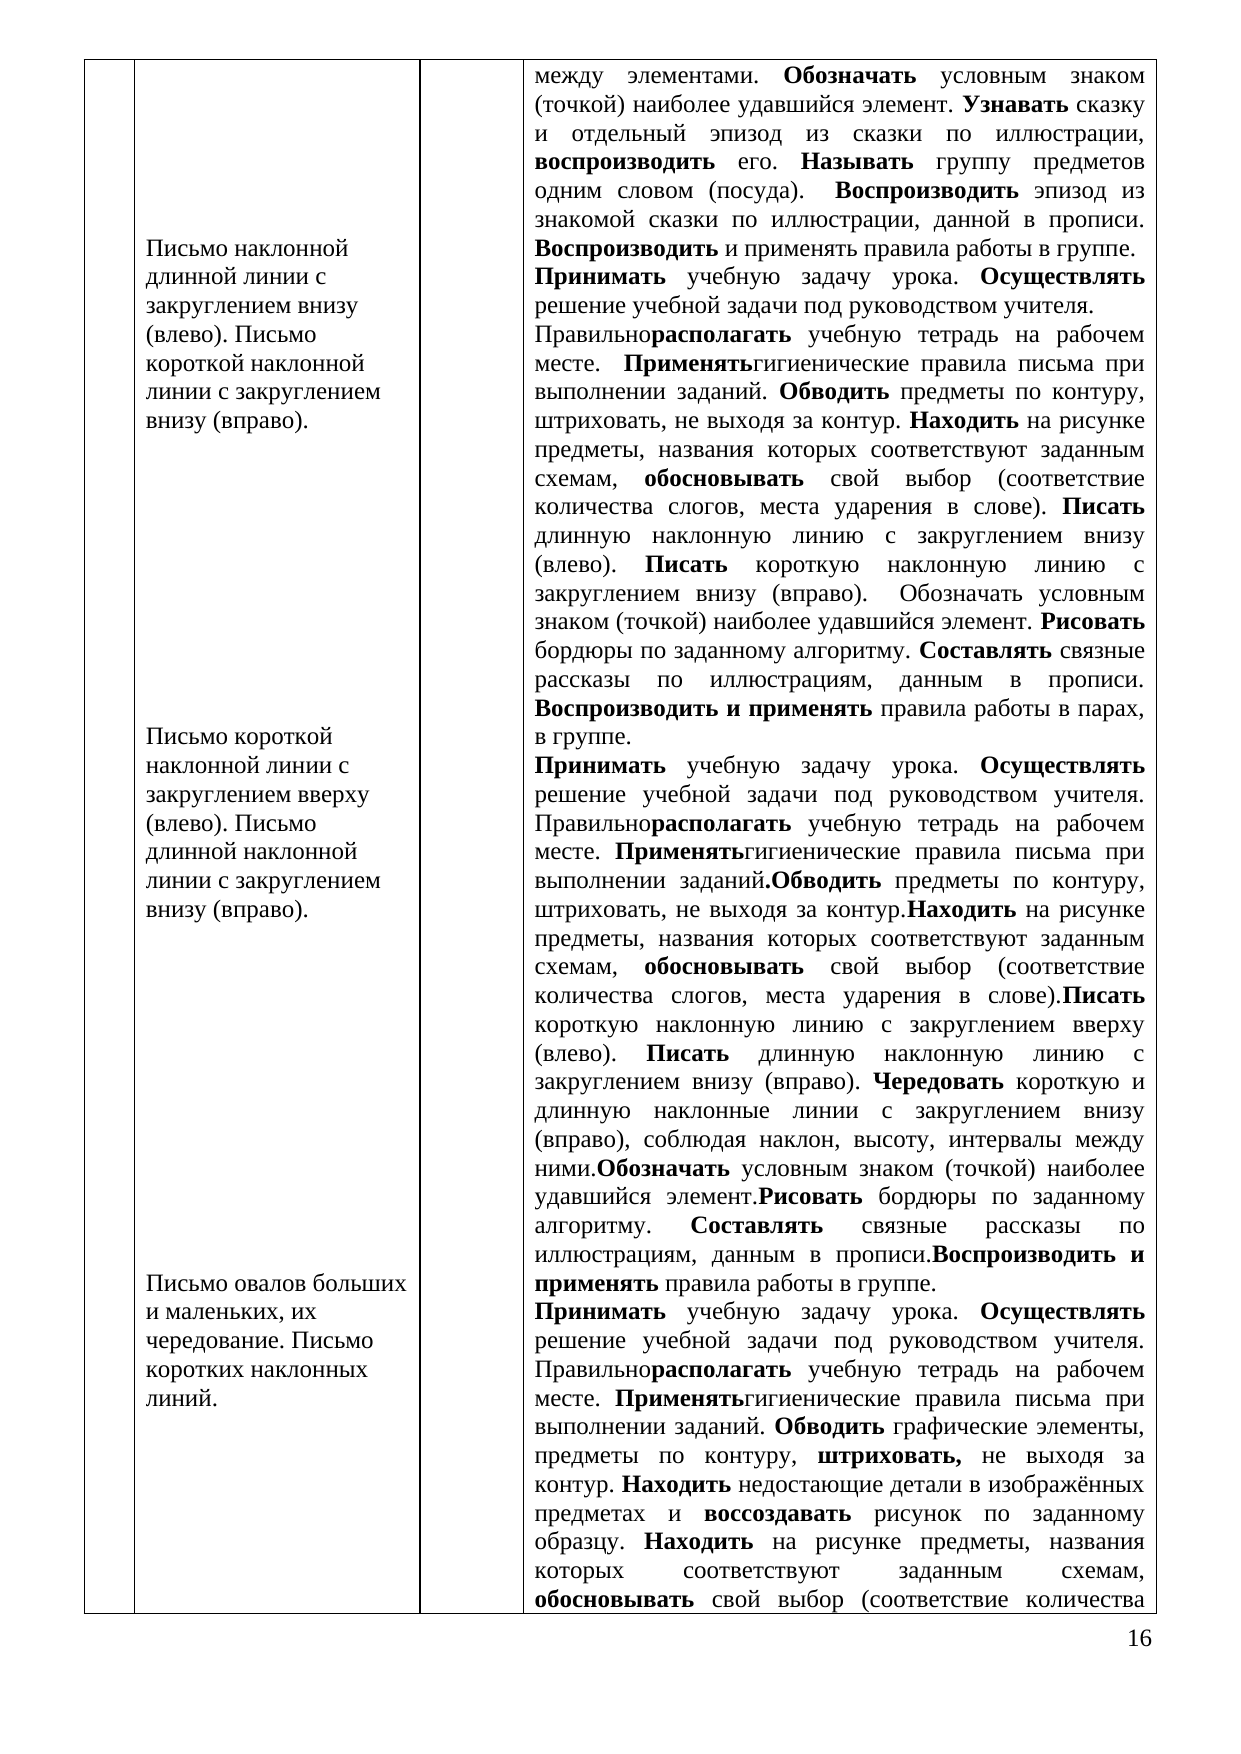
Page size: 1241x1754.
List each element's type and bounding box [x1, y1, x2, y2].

table_cell [524, 60, 1156, 1613]
table_cell [85, 60, 134, 1613]
table_cell [421, 60, 523, 1613]
table_cell [135, 60, 419, 1613]
